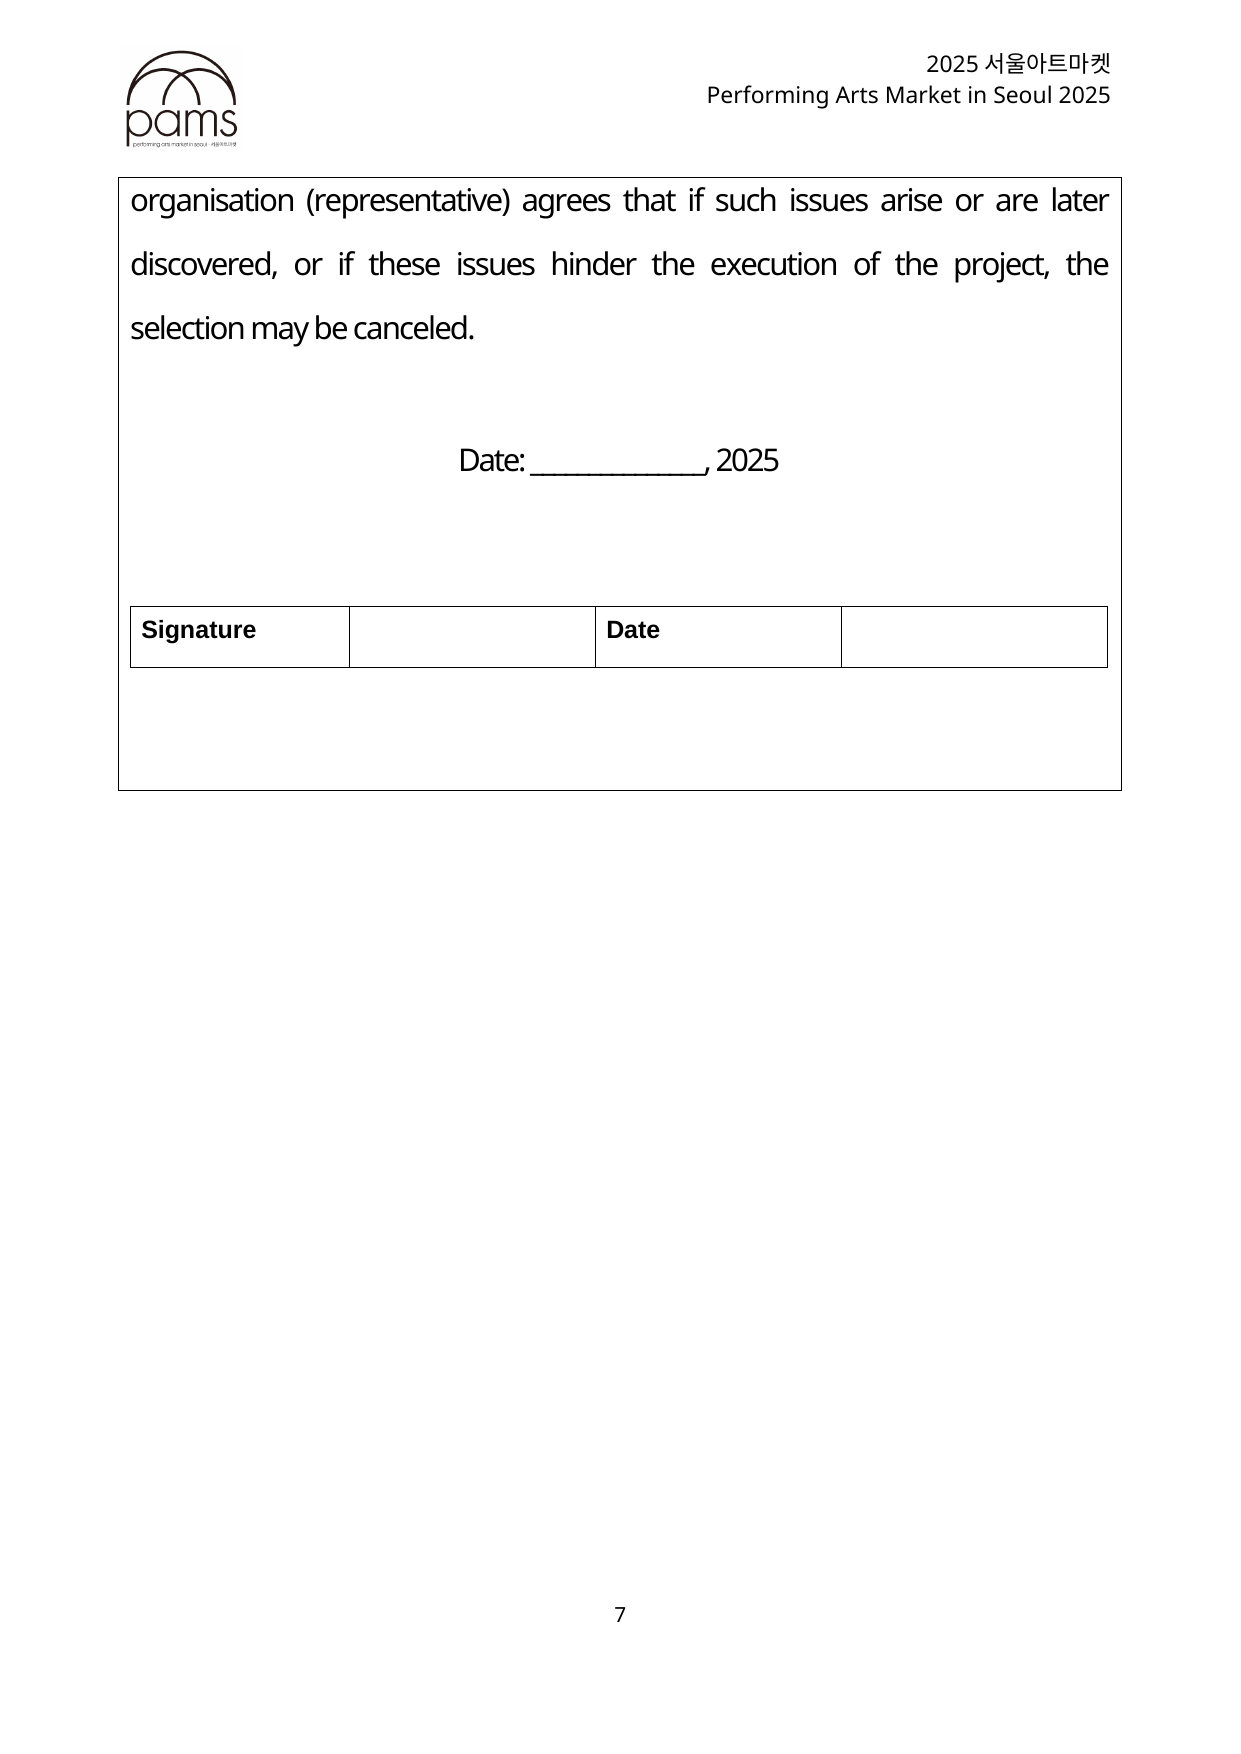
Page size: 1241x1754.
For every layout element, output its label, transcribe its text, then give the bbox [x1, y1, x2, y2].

picture [118, 45, 246, 151]
